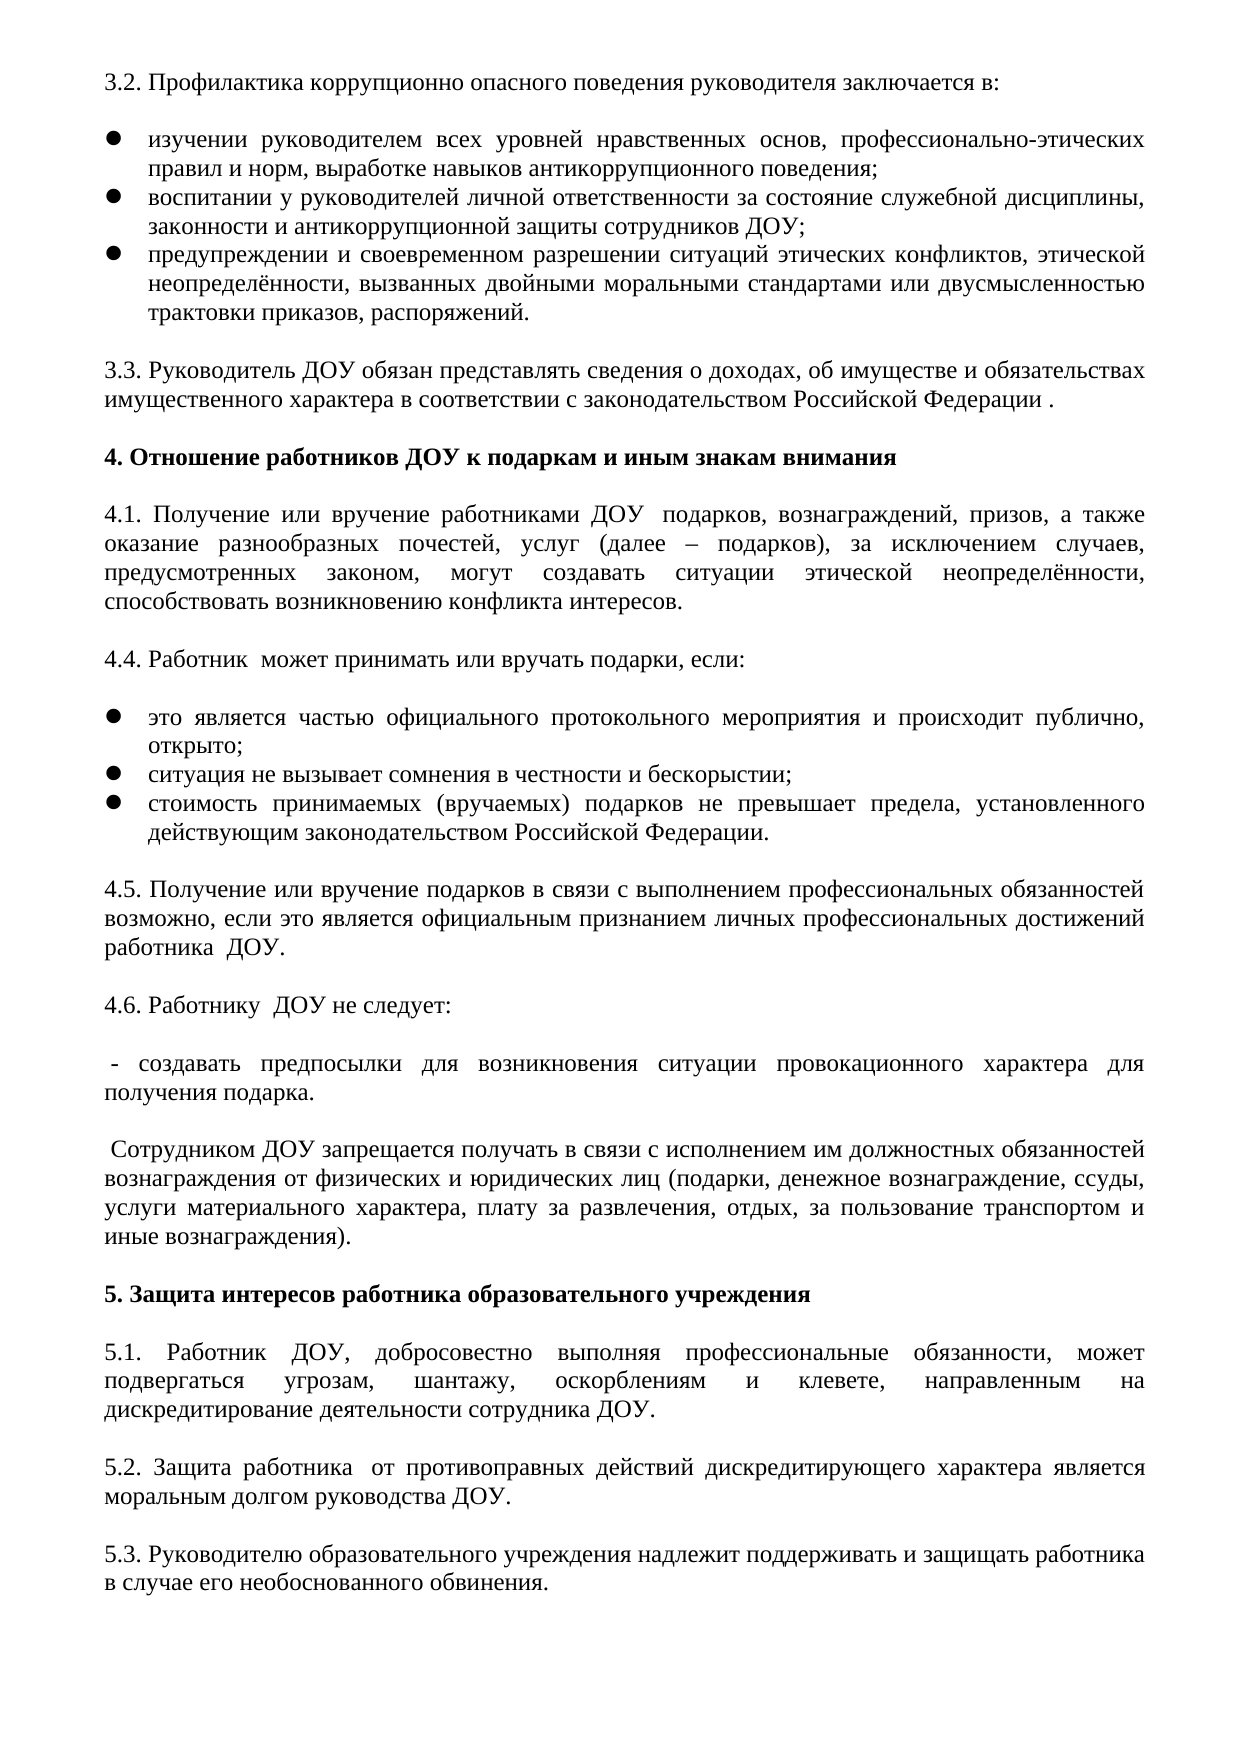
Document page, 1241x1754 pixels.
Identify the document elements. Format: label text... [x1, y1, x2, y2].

text 4.5. Получение или вручение подарков в связи с выполнением профессиональных обязанностей возможно, если это является официальным признанием личных профессиональных достижений работника ДОУ. [104, 874, 1146, 961]
text 3.3. Руководитель ДОУ обязан представлять сведения о доходах, об имуществе и обязательствах имущественного характера в соответствии с законодательством Российской Федерации . [104, 355, 1146, 412]
text 5.3. Руководителю образовательного учреждения надлежит поддерживать и защищать работника в случае его необоснованного обвинения. [104, 1539, 1146, 1596]
text 4.1. Получение или вручение работниками ДОУ подарков, вознаграждений, призов, а также оказание разнообразных почестей, услуг (далее – подарков), за исключением случаев, предусмотренных законом, могут создавать ситуации этической неопределённости, способствовать возникновению конфликта интересов. [104, 499, 1146, 614]
list воспитании у руководителей личной ответственности за состояние служебной дисциплины, законности и антикоррупционной защиты сотрудников ДОУ; [104, 182, 1146, 239]
text 4.4. Работник может принимать или вручать подарки, если: [104, 644, 1146, 672]
text 4.6. Работнику ДОУ не следует: [104, 990, 1146, 1019]
list изучении руководителем всех уровней нравственных основ, профессионально-этических правил и норм, выработке навыков антикоррупционного поведения; [104, 124, 1146, 182]
text - создавать предпосылки для возникновения ситуации провокационного характера для получения подарка. [104, 1048, 1146, 1105]
list ситуация не вызывает сомнения в честности и бескорыстии; [104, 759, 1146, 788]
text 3.2. Профилактика коррупционно опасного поведения руководителя заключается в: [104, 67, 1146, 95]
list стоимость принимаемых (вручаемых) подарков не превышает предела, установленного действующим законодательством Российской Федерации. [104, 788, 1146, 845]
text 4. Отношение работников ДОУ к подаркам и иным знакам внимания [104, 442, 1146, 470]
text 5.1. Работник ДОУ, добросовестно выполняя профессиональные обязанности, может подвергаться угрозам, шантажу, оскорблениям и клевете, направленным на дискредитирование деятельности сотрудника ДОУ. [104, 1337, 1146, 1423]
text Сотрудником ДОУ запрещается получать в связи с исполнением им должностных обязанностей вознаграждения от физических и юридических лиц (подарки, денежное вознаграждение, ссуды, услуги материального характера, плату за развлечения, отдых, за пользование транспортом и иные вознаграждения). [104, 1134, 1146, 1249]
text 5.2. Защита работника от противоправных действий дискредитирующего характера является моральным долгом руководства ДОУ. [104, 1452, 1146, 1509]
text 5. Защита интересов работника образовательного учреждения [104, 1279, 1146, 1307]
list это является частью официального протокольного мероприятия и происходит публично, открыто; [104, 702, 1146, 759]
list предупреждении и своевременном разрешении ситуаций этических конфликтов, этической неопределённости, вызванных двойными моральными стандартами или двусмысленностью трактовки приказов, распоряжений. [104, 239, 1146, 326]
